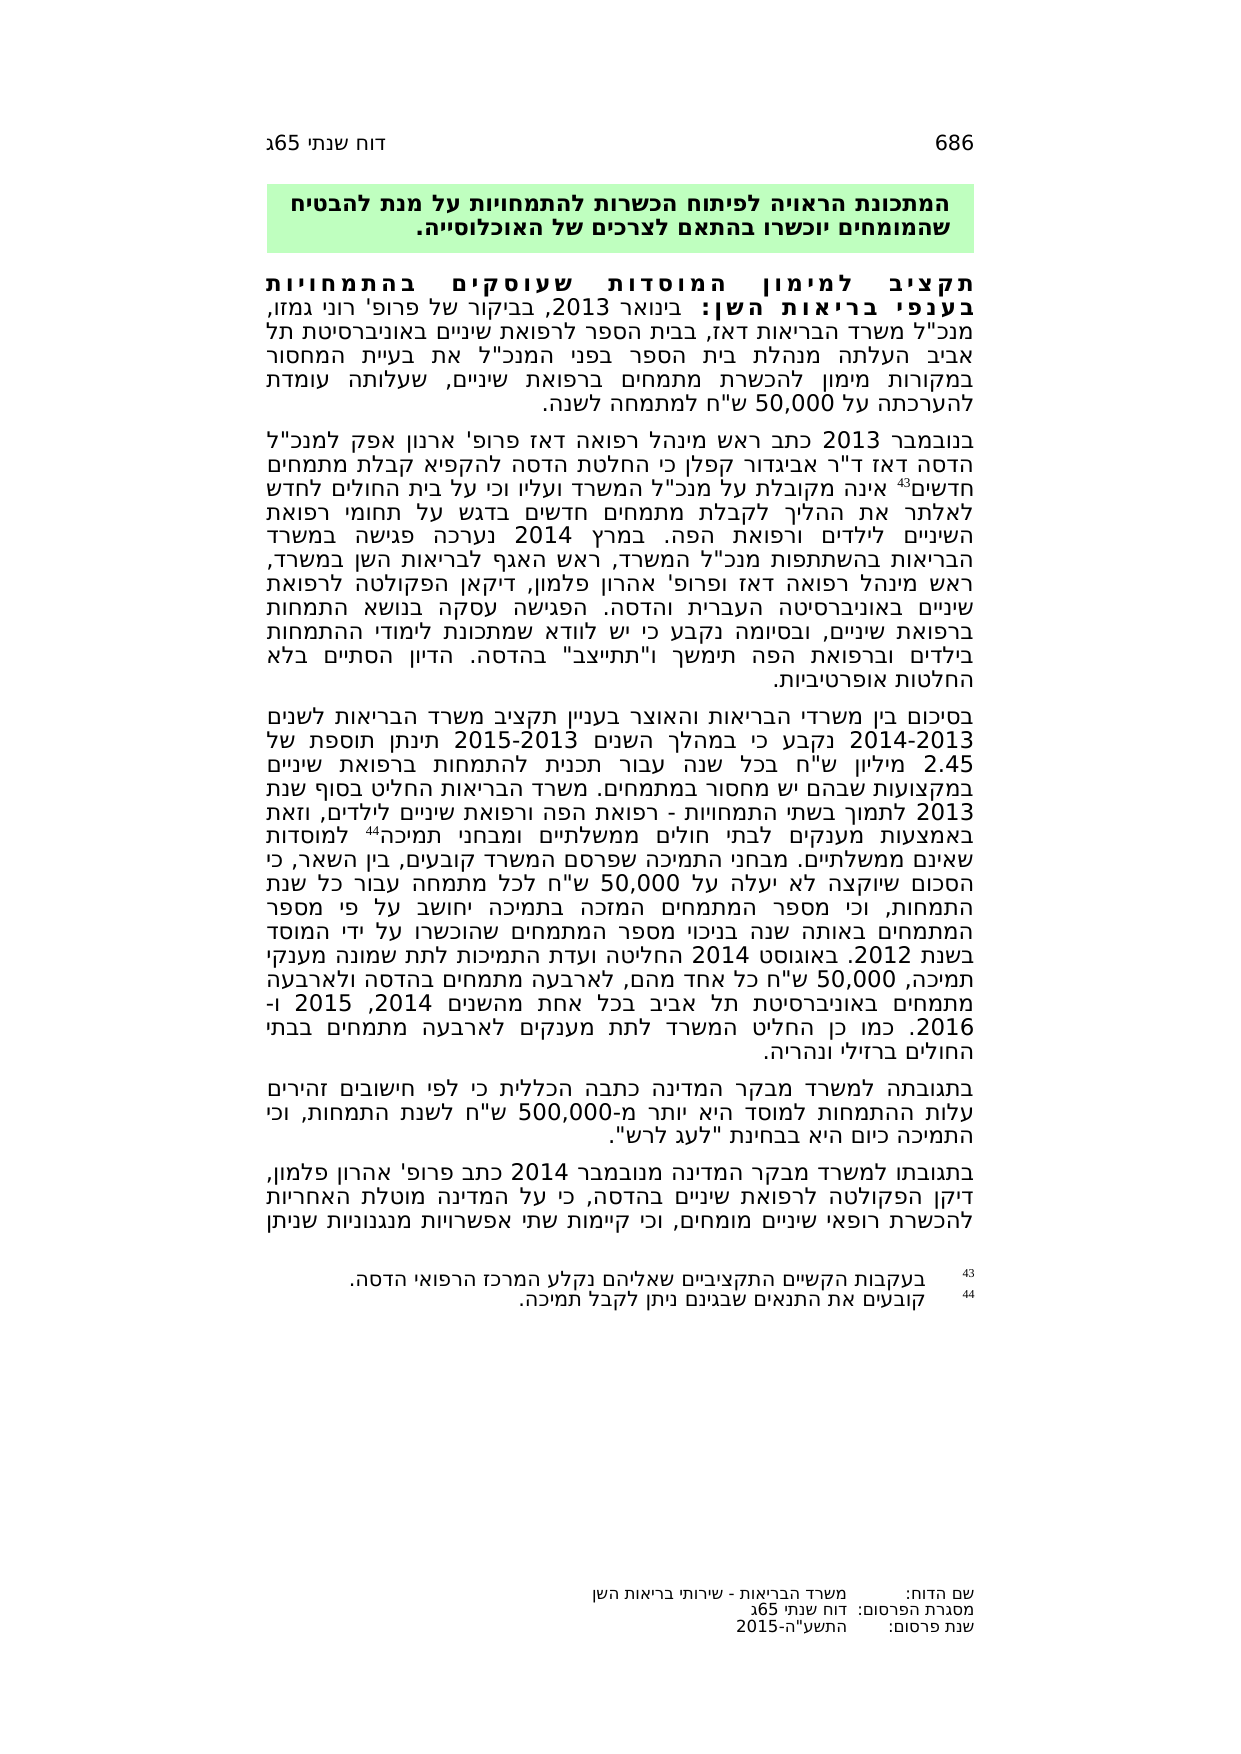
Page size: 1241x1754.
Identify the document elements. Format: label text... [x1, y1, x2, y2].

text בנובמבר 2013 כתב ראש מינהל רפואה דאז פרופ' ארנון אפק למנכ"ל הדסה דאז ד"ר אביגדור קפלן כי החלטת הדסה להקפיא קבלת מתמחים חדשים אינה מקובלת על מנכ"ל המשרד ועליו וכי על בית החולים לחדש לאלתר את ההליך לקבלת מתמחים חדשים בדגש על תחומי רפואת השיניים לילדים ורפואת הפה. במרץ 2014 נערכה פגישה במשרד הבריאות בהשתתפות מנכ"ל המשרד, ראש האגף לבריאות השן במשרד, ראש מינהל רפואה דאז ופרופ' אהרון פלמון, דיקאן הפקולטה לרפואת שיניים באוניברסיטה העברית והדסה. הפגישה עסקה בנושא התמחות ברפואת שיניים, ובסיומה נקבע כי יש לוודא שמתכונת לימודי ההתמחות בילדים וברפואת הפה תימשך ו"תתייצב" בהדסה. הדיון הסתיים בלא החלטות אופרטיביות. [266, 429, 974, 692]
text בתגובתה למשרד מבקר המדינה כתבה הכללית כי לפי חישובים זהירים עלות ההתמחות למוסד היא יותר מ-500,000 ש"ח לשנת התמחות, וכי התמיכה כיום היא בבחינת "לעג לרש". [266, 1077, 974, 1149]
text תקציב למימון המוסדות שעוסקים בהתמחויות בענפי בריאות השן: בינואר 2013, בביקור של פרופ' רוני גמזו, מנכ"ל משרד הבריאות דאז, בבית הספר לרפואת שיניים באוניברסיטת תל אביב העלתה מנהלת בית הספר בפני המנכ"ל את בעיית המחסור במקורות מימון להכשרת מתמחים ברפואת שיניים, שעלותה עומדת להערכתה על 50,000 ש"ח למתמחה לשנה. [266, 273, 974, 416]
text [266, 1161, 974, 1233]
text בסיכום בין משרדי הבריאות והאוצר בעניין תקציב משרד הבריאות לשנים 2014-2013 נקבע כי במהלך השנים 2015-2013 תינתן תוספת של 2.45 מיליון ש"ח בכל שנה עבור תכנית להתמחות ברפואת שיניים במקצועות שבהם יש מחסור במתמחים. משרד הבריאות החליט בסוף שנת 2013 לתמוך בשתי התמחויות - רפואת הפה ורפואת שיניים לילדים, וזאת באמצעות מענקים לבתי חולים ממשלתיים ומבחני תמיכה למוסדות שאינם ממשלתיים. מבחני התמיכה שפרסם המשרד קובעים, בין השאר, כי הסכום שיוקצה לא יעלה על 50,000 ש"ח לכל מתמחה עבור כל שנת התמחות, וכי מספר המתמחים המזכה בתמיכה יחושב על פי מספר המתמחים באותה שנה בניכוי מספר המתמחים שהוכשרו על ידי המוסד בשנת 2012. באוגוסט 2014 החליטה ועדת התמיכות לתת שמונה מענקי תמיכה, 50,000 ש"ח כל אחד מהם, לארבעה מתמחים בהדסה ולארבעה מתמחים באוניברסיטת תל אביב בכל אחת מהשנים 2014, 2015 ו-2016. כמו כן החליט המשרד לתת מענקים לארבעה מתמחים בבתי החולים ברזילי ונהריה. [266, 705, 974, 1064]
text נוכח השיעור הנמוך של המומחים ברפואת שיניים, ובפרט בששה תחומים, על המשרד לפעול נמרצות להגדלת מספרם, וזאת לאחר שיעשה עבודת מטה שבה ייקבע מספר המומחים שיש להכשיר בכל תחום התמחות. על המשרד לגבש את המתכונת הראויה לפיתוח הכשרות להתמחויות על מנת להבטיח שהמומחים יוכשרו בהתאם לצרכים של האוכלוסייה. [267, 184, 974, 253]
